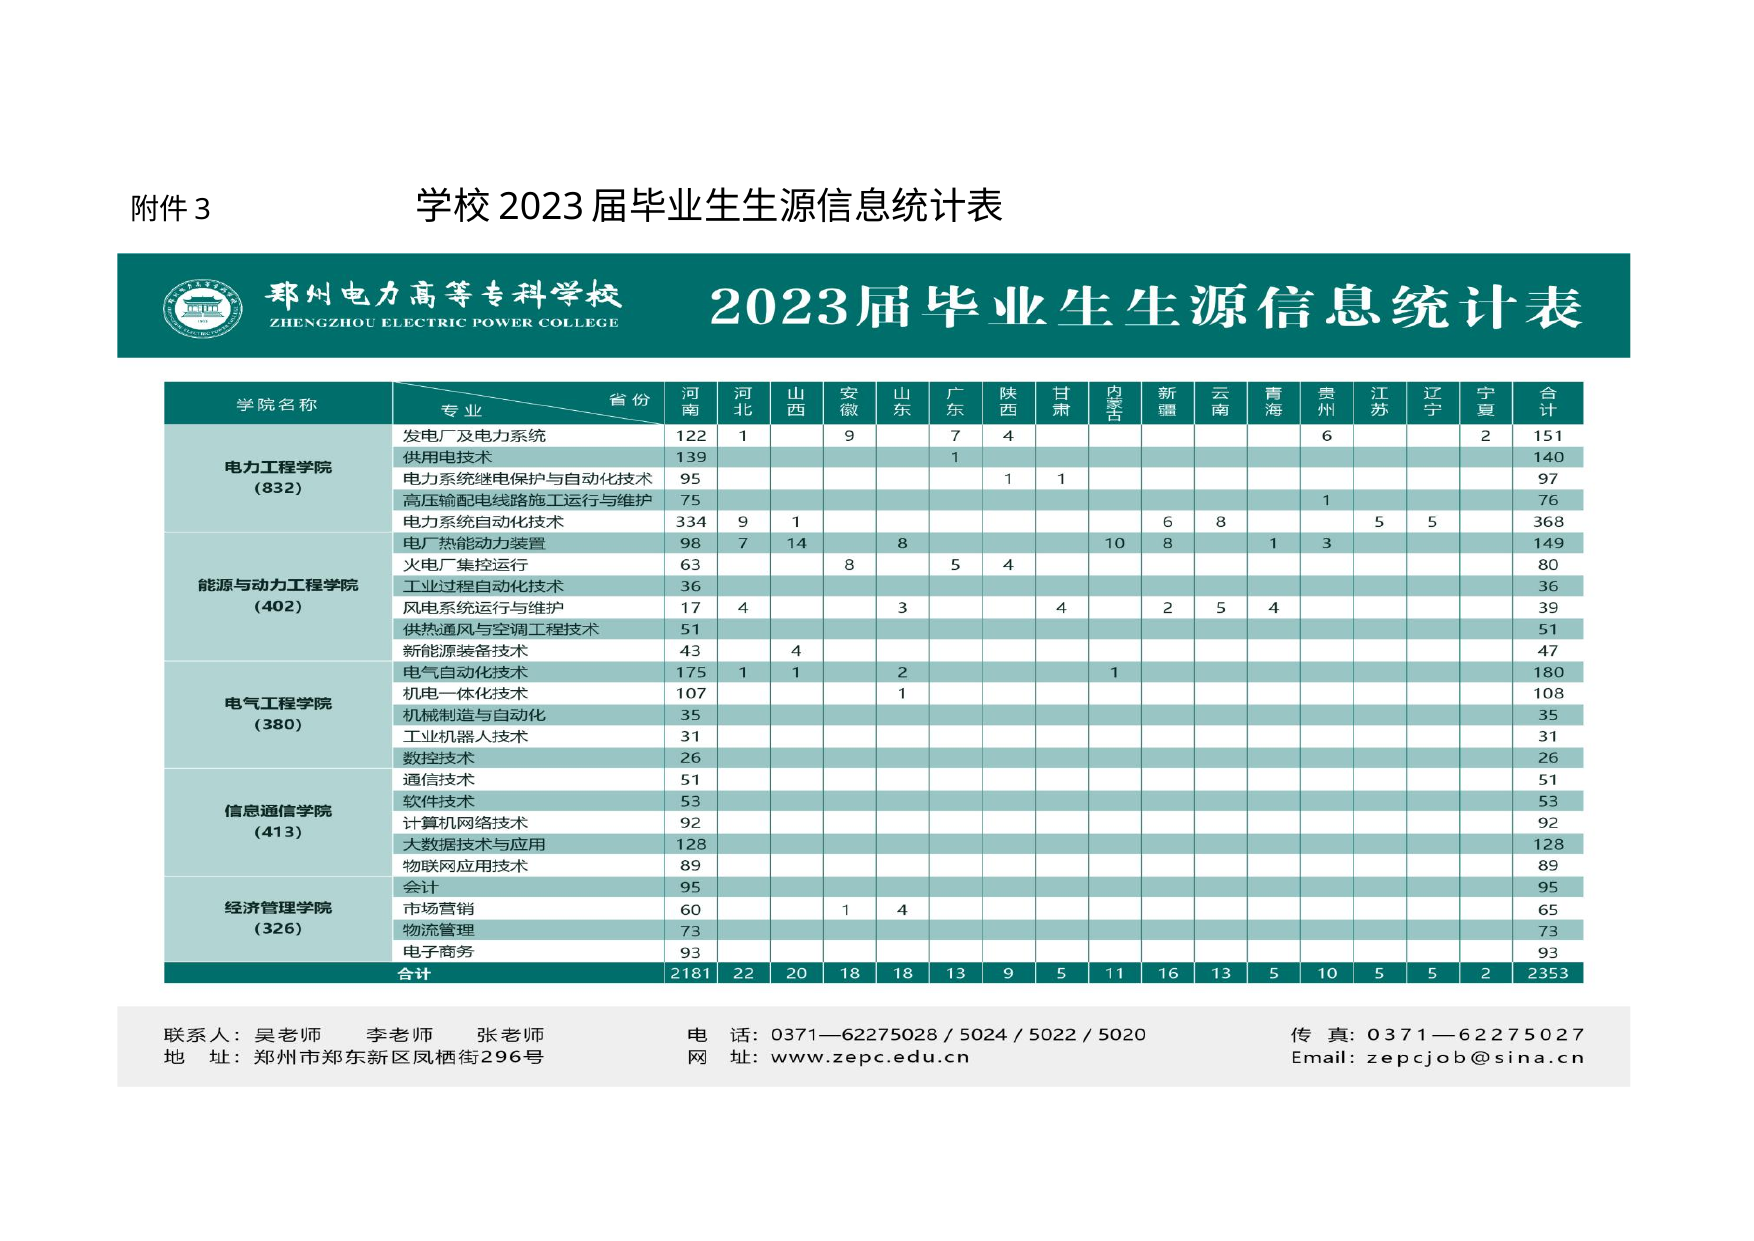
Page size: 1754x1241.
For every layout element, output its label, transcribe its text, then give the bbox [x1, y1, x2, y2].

picture [117, 253, 1631, 1087]
text 附件3 学校2023届毕业生生源信息统计表 [130, 171, 1624, 236]
